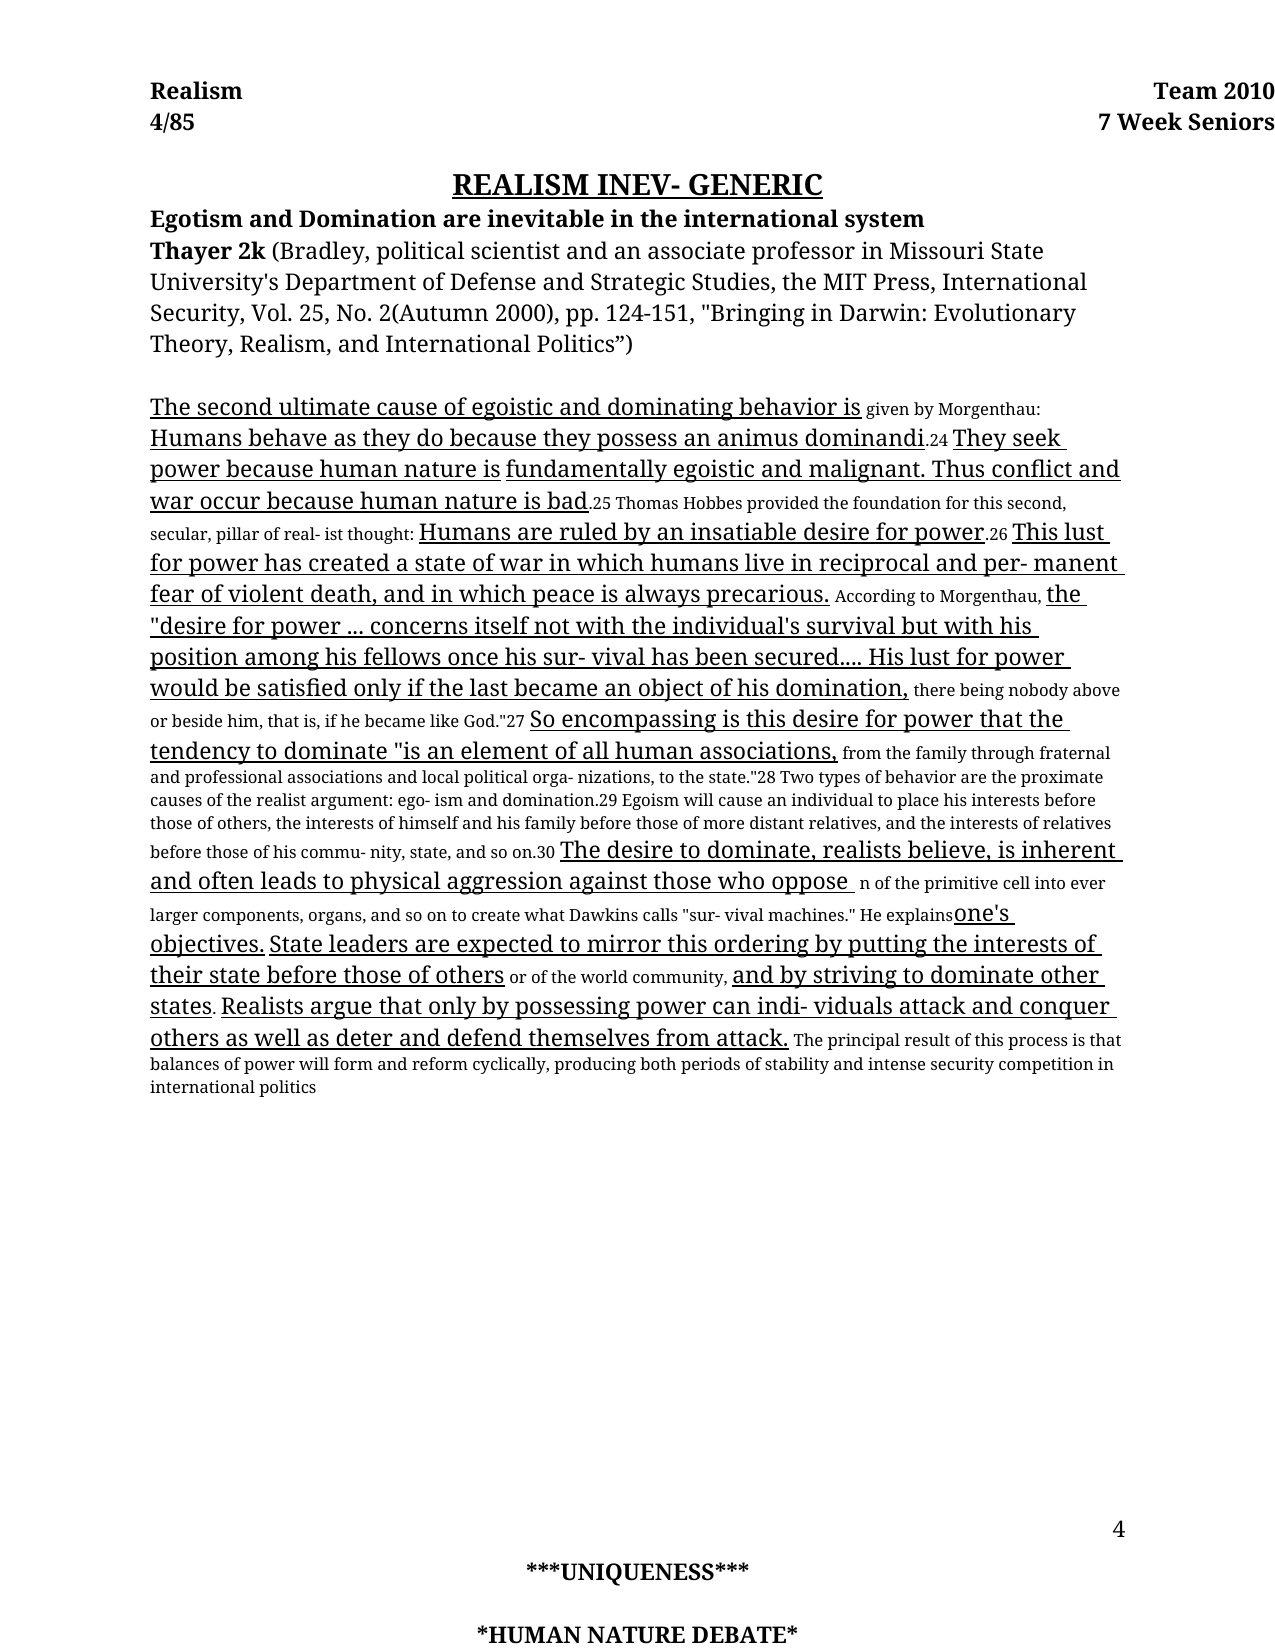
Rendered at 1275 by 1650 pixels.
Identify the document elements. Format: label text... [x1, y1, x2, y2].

text The second ultimate cause of egoistic and dominating behavior is given by Morgenthau: Humans behave as they do because they possess an animus dominandi.24 They seek power because human nature is fundamentally egoistic and malignant. Thus conflict and war occur because human nature is bad.25 Thomas Hobbes provided the foundation for this second, secular, pillar of real- ist thought: Humans are ruled by an insatiable desire for power.26 This lust for power has created a state of war in which humans live in reciprocal and per- manent fear of violent death, and in which peace is always precarious. According to Morgenthau, the "desire for power ... concerns itself not with the individual's survival but with his position among his fellows once his sur- vival has been secured.... His lust for power would be satisfied only if the last became an object of his domination, there being nobody above or beside him, that is, if he became like God."27 So encompassing is this desire for power that the tendency to dominate "is an element of all human associations, from the family through fraternal and professional associations and local political orga- nizations, to the state."28 Two types of behavior are the proximate causes of the realist argument: ego- ism and domination.29 Egoism will cause an individual to place his interests before those of others, the interests of himself and his family before those of more distant relatives, and the interests of relatives before those of his commu- nity, state, and so on.30 The desire to dominate, realists believe, is inherent and often leads to physical aggression against those who oppose n of the primitive cell into ever larger components, organs, and so on to create what Dawkins calls "sur- vival machines." He explainsone's objectives. State leaders are expected to mirror this ordering by putting the interests of their state before those of others or of the world community, and by striving to dominate other states. Realists argue that only by possessing power can indi- viduals attack and conquer others as well as deter and defend themselves from attack. The principal result of this process is that balances of power will form and reform cyclically, producing both periods of stability and intense security competition in international politics [150, 391, 1125, 574]
text Egotism and Domination are inevitable in the international system [150, 203, 1125, 235]
text The second ultimate cause of egoistic and dominating behavior is given by Morgenthau: Humans behave as they do because they possess an animus dominandi.24 They seek power because human nature is fundamentally egoistic and malignant. Thus conflict and war occur because human nature is bad.25 Thomas Hobbes provided the foundation for this second, secular, pillar of real- ist thought: Humans are ruled by an insatiable desire for power.26 This lust for power has created a state of war in which humans live in reciprocal and per- manent fear of violent death, and in which peace is always precarious. According to Morgenthau, the "desire for power ... concerns itself not with the individual's survival but with his position among his fellows once his sur- vival has been secured.... His lust for power would be satisfied only if the last became an object of his domination, there being nobody above or beside him, that is, if he became like God."27 So encompassing is this desire for power that the tendency to dominate "is an element of all human associations, from the family through fraternal and professional associations and local political orga- nizations, to the state."28 Two types of behavior are the proximate causes of the realist argument: ego- ism and domination.29 Egoism will cause an individual to place his interests before those of others, the interests of himself and his family before those of more distant relatives, and the interests of relatives before those of his commu- nity, state, and so on.30 The desire to dominate, realists believe, is inherent and often leads to physical aggression against those who oppose n of the primitive cell into ever larger components, organs, and so on to create what Dawkins calls "sur- vival machines." He explainsone's objectives. State leaders are expected to mirror this ordering by putting the interests of their state before those of others or of the world community, and by striving to dominate other states. Realists argue that only by possessing power can indi- viduals attack and conquer others as well as deter and defend themselves from attack. The principal result of this process is that balances of power will form and reform cyclically, producing both periods of stability and intense security competition in international politics [150, 575, 1125, 1098]
text *Human nature debate* [150, 1619, 1125, 1650]
text Thayer 2k (Bradley, political scientist and an associate professor in Missouri State University's Department of Defense and Strategic Studies, the MIT Press, International Security, Vol. 25, No. 2(Autumn 2000), pp. 124-151, "Bringing in Darwin: Evolutionary Theory, Realism, and International Politics”) [150, 235, 1125, 360]
subtitle Realism inev- generic [150, 164, 1125, 203]
text ***UNIQUENESS*** [150, 1556, 1125, 1587]
